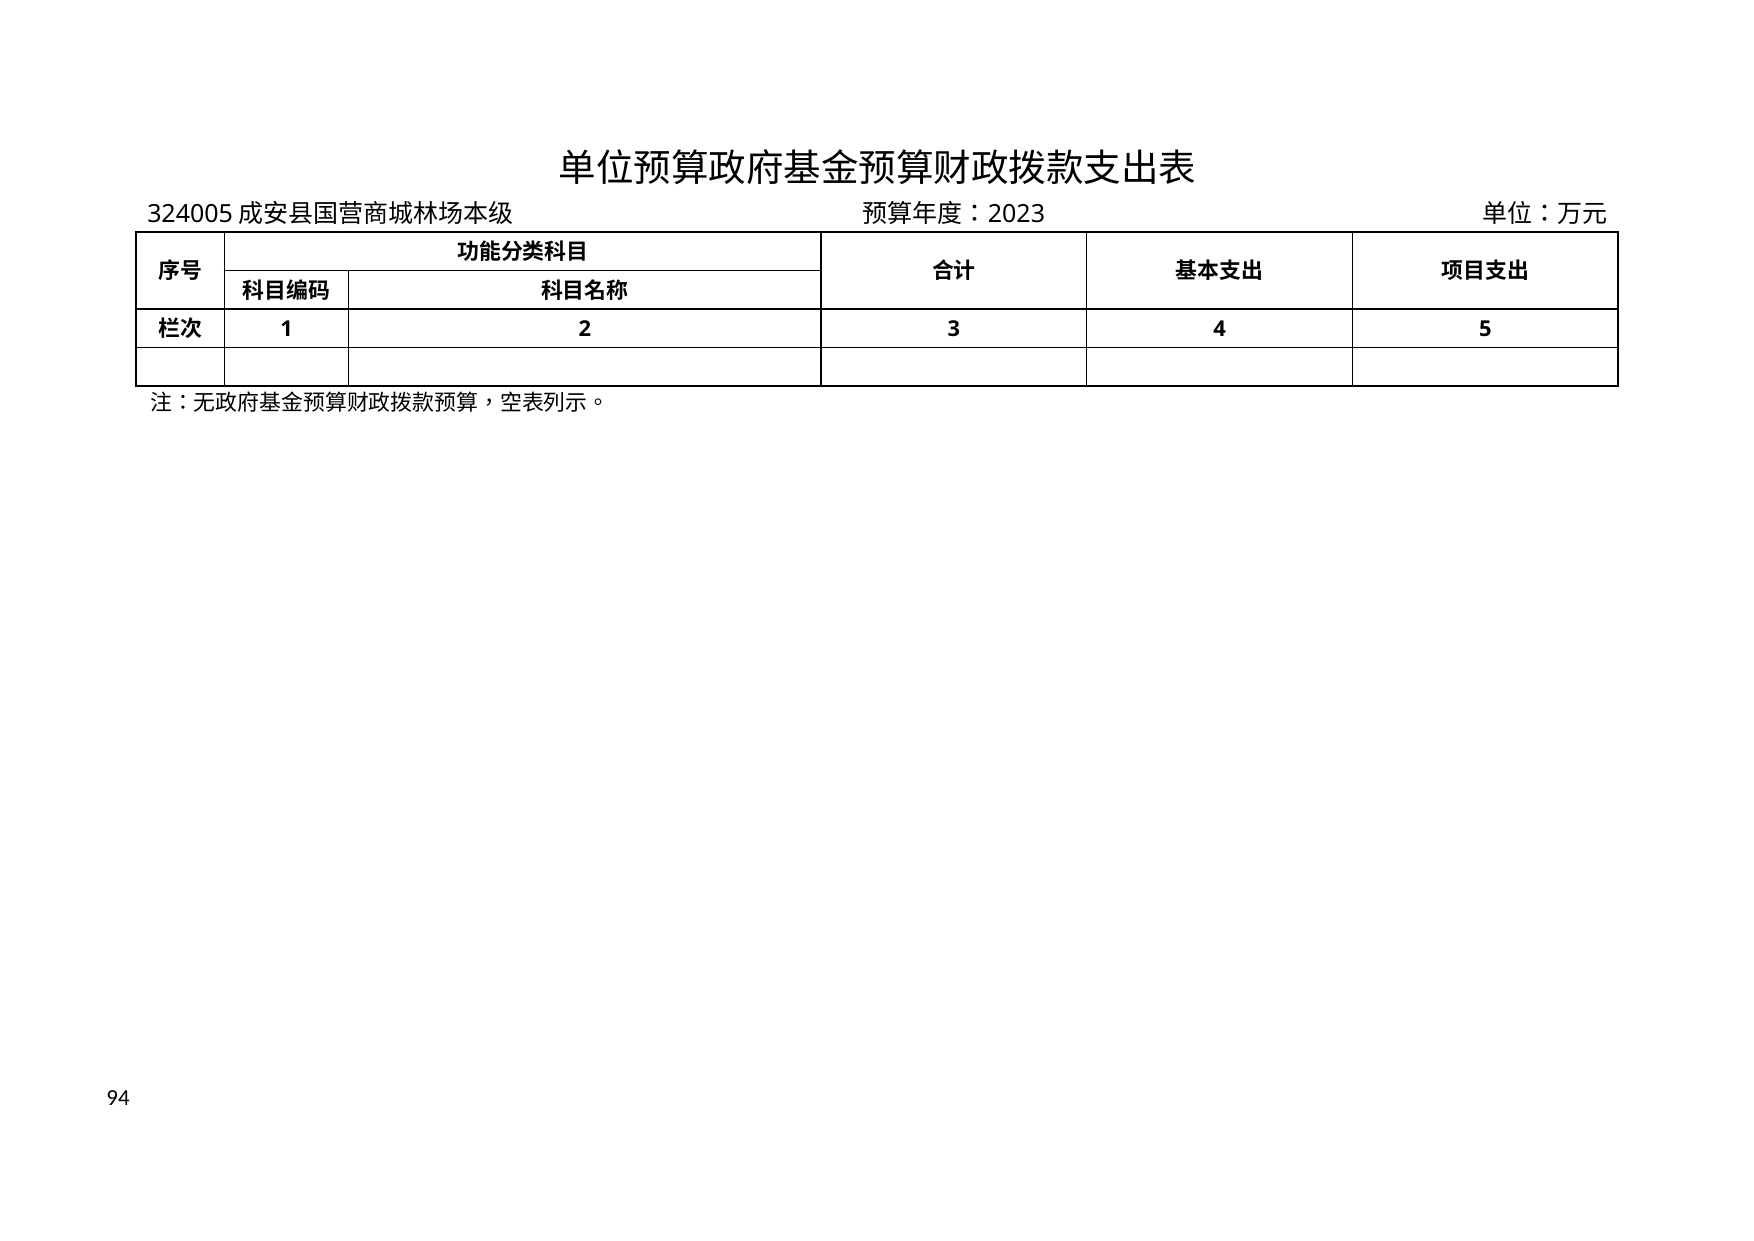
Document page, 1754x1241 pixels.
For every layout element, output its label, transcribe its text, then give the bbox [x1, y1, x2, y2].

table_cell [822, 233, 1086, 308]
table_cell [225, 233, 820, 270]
text 单位预算政府基金预算财政拨款支出表 [106, 142, 1648, 193]
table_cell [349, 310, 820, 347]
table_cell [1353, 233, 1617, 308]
text 注：无政府基金预算财政拨款预算，空表列示。 [106, 387, 1648, 416]
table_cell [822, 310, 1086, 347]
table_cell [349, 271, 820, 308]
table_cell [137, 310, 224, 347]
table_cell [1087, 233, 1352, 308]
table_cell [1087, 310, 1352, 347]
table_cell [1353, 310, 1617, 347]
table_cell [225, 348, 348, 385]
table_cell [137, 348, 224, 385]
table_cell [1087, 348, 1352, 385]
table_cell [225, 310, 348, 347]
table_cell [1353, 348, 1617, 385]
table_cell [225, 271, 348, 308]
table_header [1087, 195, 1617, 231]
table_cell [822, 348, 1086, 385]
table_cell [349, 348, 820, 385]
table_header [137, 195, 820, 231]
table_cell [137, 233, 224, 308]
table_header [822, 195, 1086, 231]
